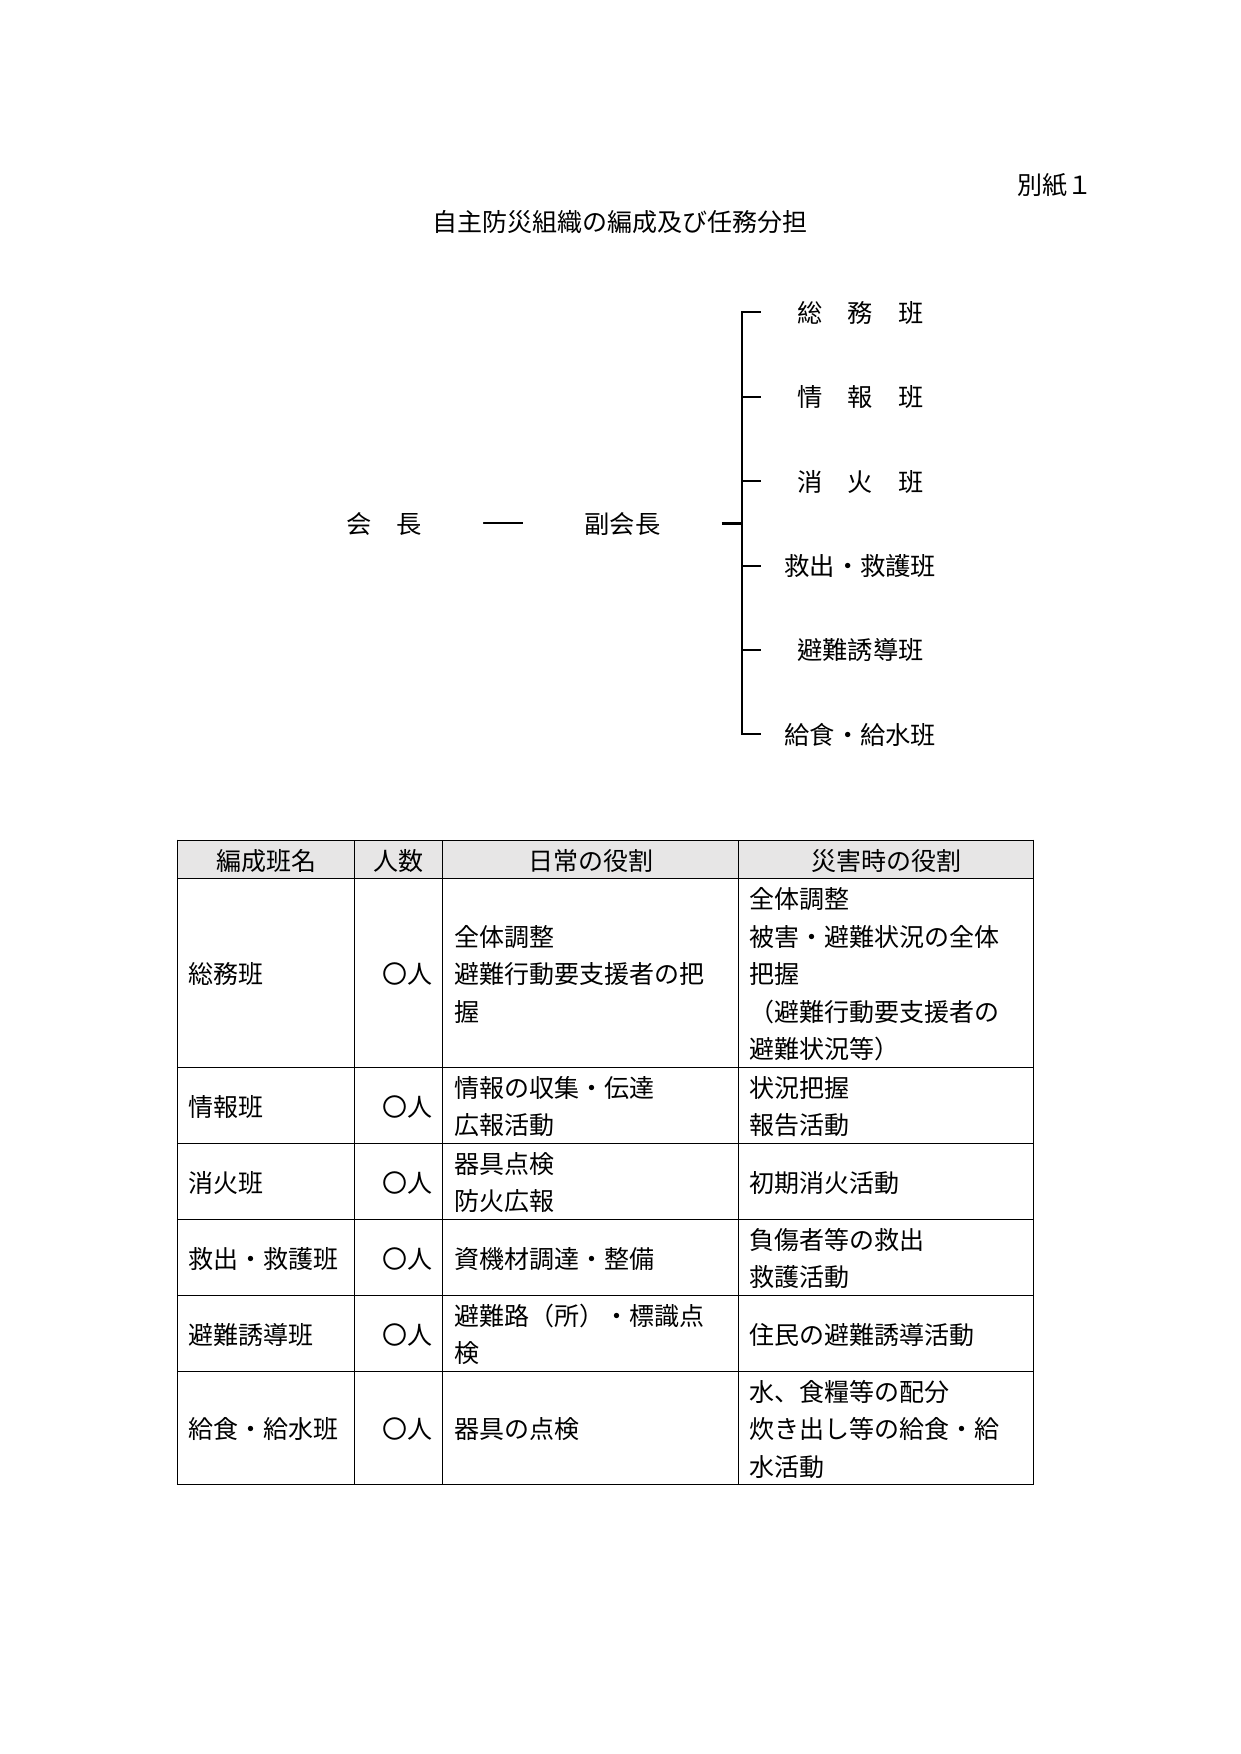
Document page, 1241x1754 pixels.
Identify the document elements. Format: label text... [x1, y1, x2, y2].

table_cell 状況把握 報告活動 [739, 1068, 1033, 1143]
table_cell 資機材調達・整備 [443, 1220, 738, 1295]
table_cell 情報班 [178, 1068, 354, 1143]
table_cell 〇人 [355, 1144, 442, 1219]
table_cell 全体調整 避難行動要支援者の把握 [443, 879, 738, 1067]
table_cell 負傷者等の救出 救護活動 [739, 1220, 1033, 1295]
table_header 日常の役割 [443, 841, 738, 878]
table_cell 給食・給水班 [178, 1372, 354, 1484]
table_cell 情報の収集・伝達 広報活動 [443, 1068, 738, 1143]
table_header 人数 [355, 841, 442, 878]
table_header 編成班名 [178, 841, 354, 878]
table_cell 〇人 [355, 1296, 442, 1371]
table_cell 避難路（所）・標識点検 [443, 1296, 738, 1371]
table_cell 住民の避難誘導活動 [739, 1296, 1033, 1371]
table_cell 全体調整 被害・避難状況の全体把握 （避難行動要支援者の避難状況等） [739, 879, 1033, 1067]
table_header 災害時の役割 [739, 841, 1033, 878]
table_cell 〇人 [355, 879, 442, 1067]
table_cell 水、食糧等の配分 炊き出し等の給食・給水活動 [739, 1372, 1033, 1484]
table_cell 器具点検 防火広報 [443, 1144, 738, 1219]
table_cell 消火班 [178, 1144, 354, 1219]
text 自主防災組織の編成及び任務分担 [148, 202, 1092, 239]
table_cell 〇人 [355, 1372, 442, 1484]
table_cell 〇人 [355, 1220, 442, 1295]
table_cell 避難誘導班 [178, 1296, 354, 1371]
table_cell 初期消火活動 [739, 1144, 1033, 1219]
table_cell 〇人 [355, 1068, 442, 1143]
table_cell 総務班 [178, 879, 354, 1067]
table_cell 救出・救護班 [178, 1220, 354, 1295]
table_cell 器具の点検 [443, 1372, 738, 1484]
text 別紙１ [148, 164, 1092, 202]
